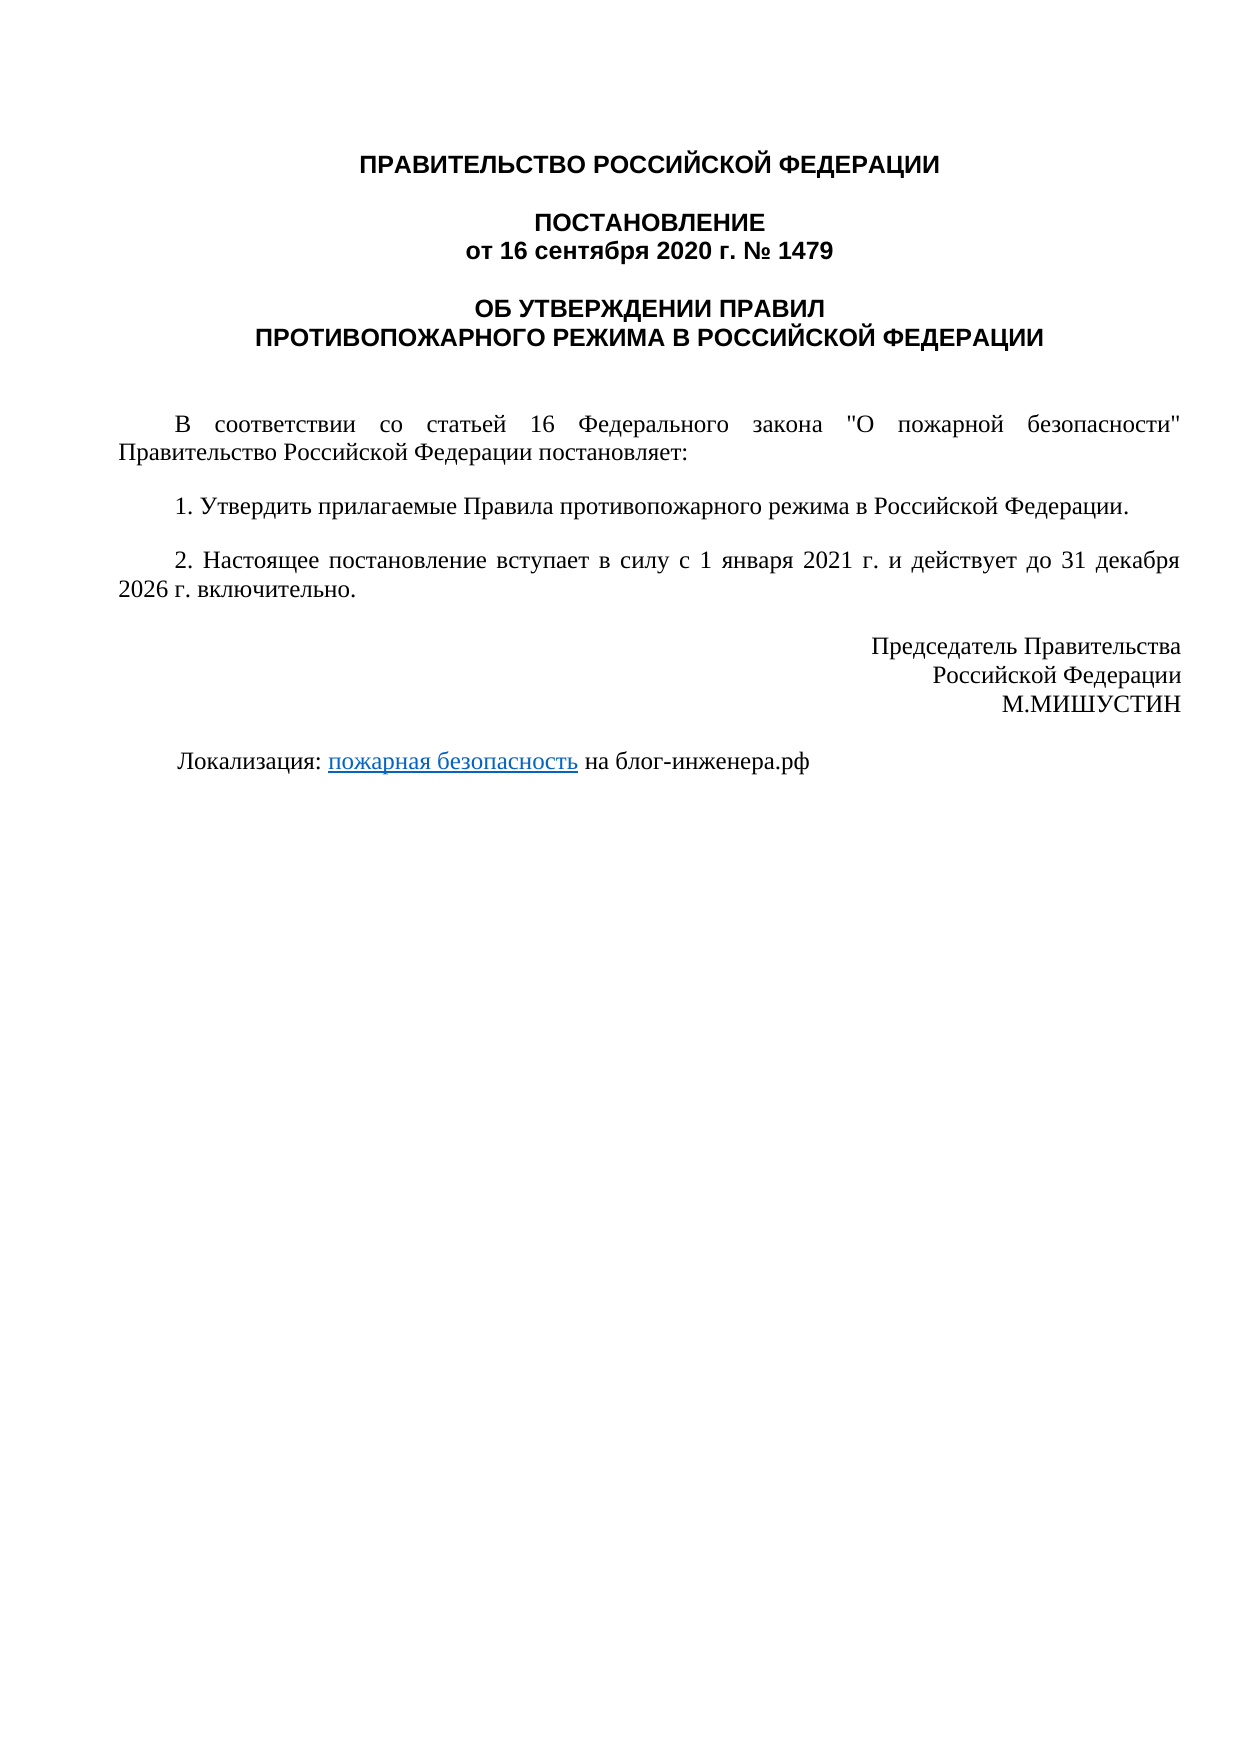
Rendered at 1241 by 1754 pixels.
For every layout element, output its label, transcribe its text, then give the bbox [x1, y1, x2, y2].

title ПОСТАНОВЛЕНИЕ [118, 207, 1181, 236]
text Локализация: пожарная безопасность на блог-инженера.рф [118, 746, 1181, 775]
title ОБ УТВЕРЖДЕНИИ ПРАВИЛ [118, 294, 1181, 322]
text Председатель Правительства [118, 631, 1181, 660]
text М.МИШУСТИН [118, 689, 1181, 717]
text 2. Настоящее постановление вступает в силу с 1 января 2021 г. и действует до 31 декабря 2026 г. включительно. [118, 545, 1181, 602]
text В соответствии со статьей 16 Федерального закона "О пожарной безопасности" Правительство Российской Федерации постановляет: [118, 409, 1181, 466]
title от 16 сентября 2020 г. № 1479 [118, 236, 1181, 265]
text Российской Федерации [118, 660, 1181, 689]
text 1. Утвердить прилагаемые Правила противопожарного режима в Российской Федерации. [118, 491, 1181, 520]
title ПРОТИВОПОЖАРНОГО РЕЖИМА В РОССИЙСКОЙ ФЕДЕРАЦИИ [118, 322, 1181, 351]
title ПРАВИТЕЛЬСТВО РОССИЙСКОЙ ФЕДЕРАЦИИ [118, 150, 1181, 179]
